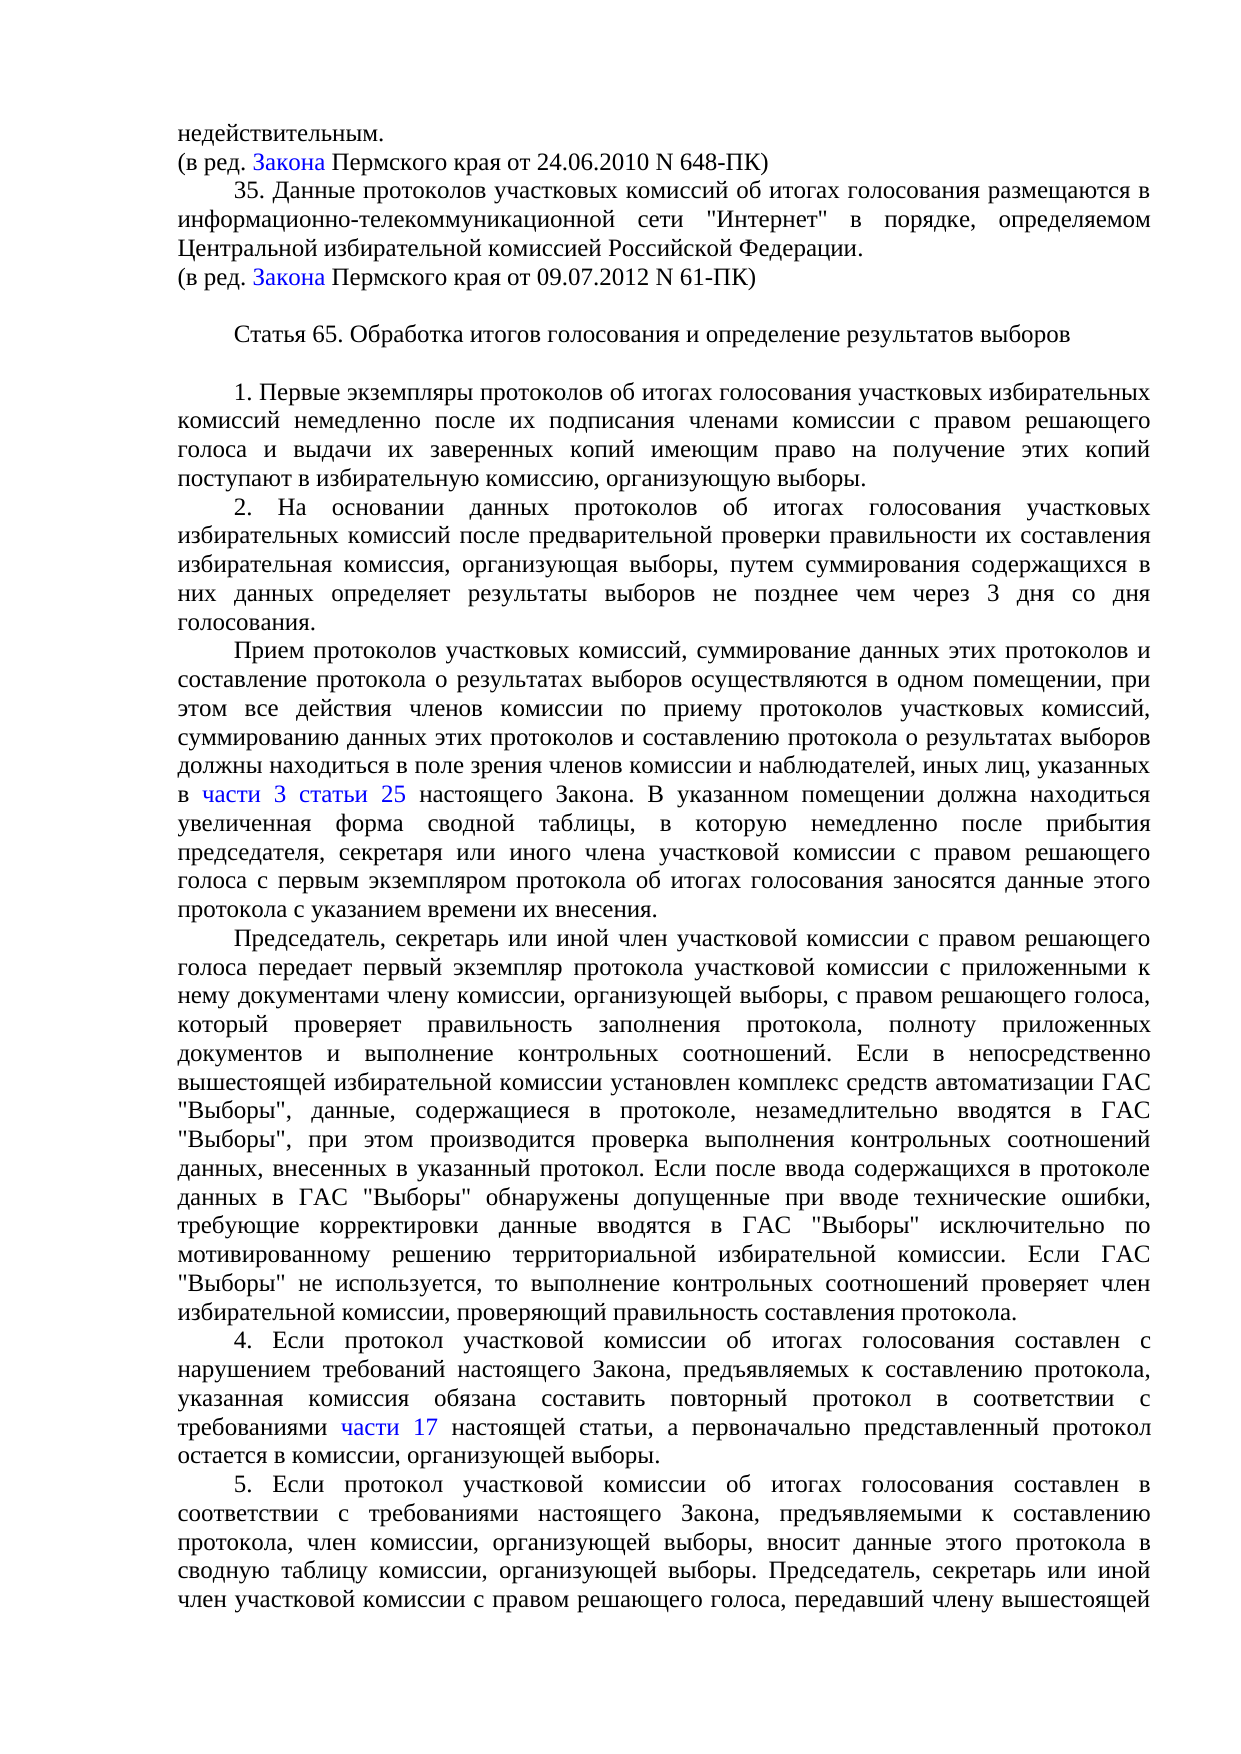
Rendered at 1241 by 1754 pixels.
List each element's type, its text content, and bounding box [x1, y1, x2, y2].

text 1. Первые экземпляры протоколов об итогах голосования участковых избирательных комиссий немедленно после их подписания членами комиссии с правом решающего голоса и выдачи их заверенных копий имеющим право на получение этих копий поступают в избирательную комиссию, организующую выборы. [177, 377, 1152, 492]
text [177, 1469, 1152, 1613]
text Статья 65. Обработка итогов голосования и определение результатов выборов [177, 319, 1152, 348]
text Председатель, секретарь или иной член участковой комиссии с правом решающего голоса передает первый экземпляр протокола участковой комиссии с приложенными к нему документами члену комиссии, организующей выборы, с правом решающего голоса, который проверяет правильность заполнения протокола, полноту приложенных документов и выполнение контрольных соотношений. Если в непосредственно вышестоящей избирательной комиссии установлен комплекс средств автоматизации ГАС "Выборы", данные, содержащиеся в протоколе, незамедлительно вводятся в ГАС "Выборы", при этом производится проверка выполнения контрольных соотношений данных, внесенных в указанный протокол. Если после ввода содержащихся в протоколе данных в ГАС "Выборы" обнаружены допущенные при вводе технические ошибки, требующие корректировки данные вводятся в ГАС "Выборы" исключительно по мотивированному решению территориальной избирательной комиссии. Если ГАС "Выборы" не используется, то выполнение контрольных соотношений проверяет член избирательной комиссии, проверяющий правильность составления протокола. [177, 923, 1152, 1326]
text 2. На основании данных протоколов об итогах голосования участковых избирательных комиссий после предварительной проверки правильности их составления избирательная комиссия, организующая выборы, путем суммирования содержащихся в них данных определяет результаты выборов не позднее чем через 3 дня со дня голосования. [177, 492, 1152, 636]
text 35. Данные протоколов участковых комиссий об итогах голосования размещаются в информационно-телекоммуникационной сети "Интернет" в порядке, определяемом Центральной избирательной комиссией Российской Федерации. [177, 176, 1152, 262]
text (в ред. Закона Пермского края от 09.07.2012 N 61-ПК) [177, 262, 1152, 291]
text Прием протоколов участковых комиссий, суммирование данных этих протоколов и составление протокола о результатах выборов осуществляются в одном помещении, при этом все действия членов комиссии по приему протоколов участковых комиссий, суммированию данных этих протоколов и составлению протокола о результатах выборов должны находиться в поле зрения членов комиссии и наблюдателей, иных лиц, указанных в части 3 статьи 25 настоящего Закона. В указанном помещении должна находиться увеличенная форма сводной таблицы, в которую немедленно после прибытия председателя, секретаря или иного члена участковой комиссии с правом решающего голоса с первым экземпляром протокола об итогах голосования заносятся данные этого протокола с указанием времени их внесения. [177, 636, 1152, 923]
text (в ред. Закона Пермского края от 24.06.2010 N 648-ПК) [177, 147, 1152, 176]
text 4. Если протокол участковой комиссии об итогах голосования составлен с нарушением требований настоящего Закона, предъявляемых к составлению протокола, указанная комиссия обязана составить повторный протокол в соответствии с требованиями части 17 настоящей статьи, а первоначально представленный протокол остается в комиссии, организующей выборы. [177, 1326, 1152, 1469]
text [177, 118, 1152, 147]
